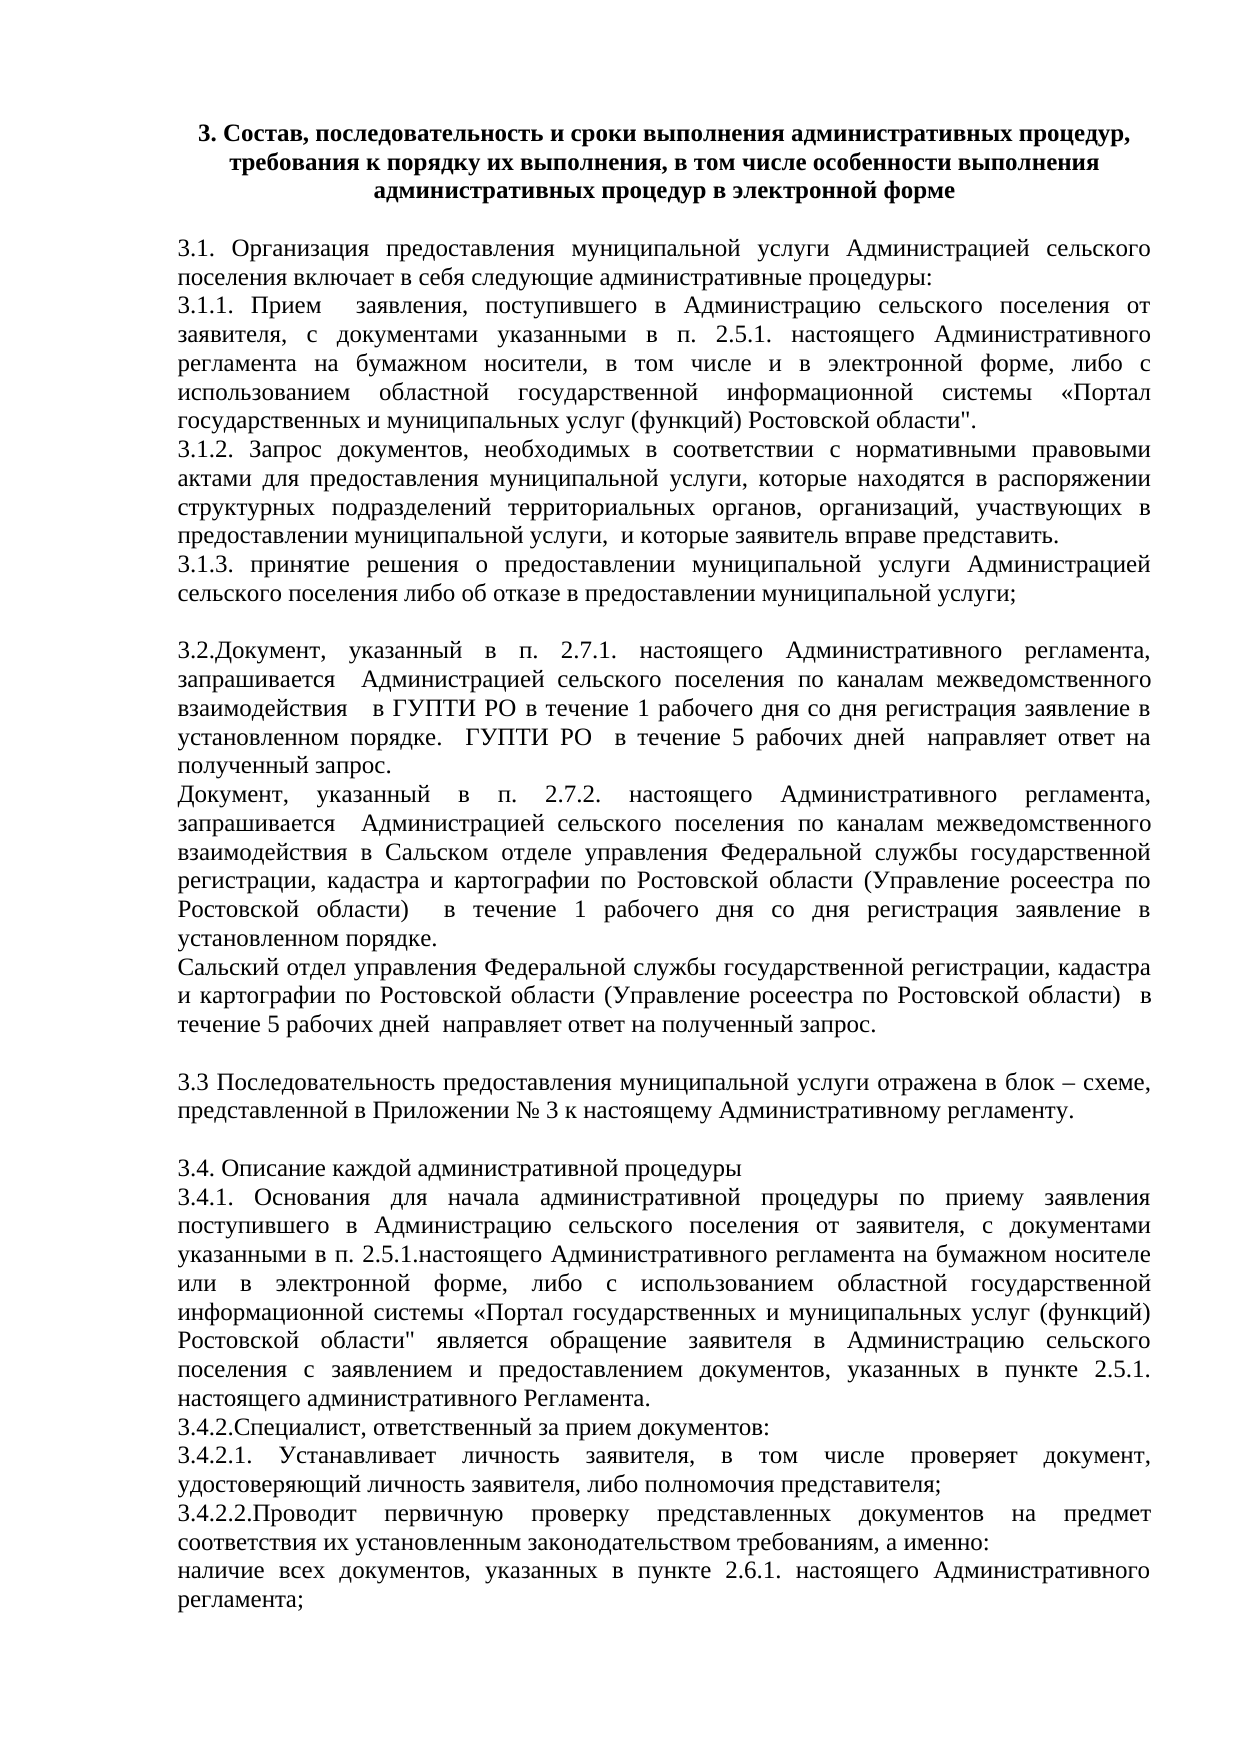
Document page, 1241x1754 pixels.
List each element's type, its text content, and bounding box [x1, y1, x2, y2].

text 3.4.2.Специалист, ответственный за прием документов: [177, 1412, 1152, 1441]
text 3.2.Документ, указанный в п. 2.7.1. настоящего Административного регламента, запрашивается Администрацией сельского поселения по каналам межведомственного взаимодействия в ГУПТИ РО в течение 1 рабочего дня со дня регистрация заявление в установленном порядке. ГУПТИ РО в течение 5 рабочих дней направляет ответ на полученный запрос. [177, 636, 1152, 779]
text 3. Состав, последовательность и сроки выполнения административных процедур, требования к порядку их выполнения, в том числе особенности выполнения административных процедур в электронной форме [177, 118, 1152, 204]
text 3.4.1. Основания для начала административной процедуры по приему заявления поступившего в Администрацию сельского поселения от заявителя, с документами указанными в п. 2.5.1.настоящего Административного регламента на бумажном носителе или в электронной форме, либо с использованием областной государственной информационной системы «Портал государственных и муниципальных услуг (функций) Ростовской области" является обращение заявителя в Администрацию сельского поселения с заявлением и предоставлением документов, указанных в пункте 2.5.1. настоящего административного Регламента. [177, 1182, 1152, 1412]
text 3.1. Организация предоставления муниципальной услуги Администрацией сельского поселения включает в себя следующие административные процедуры: [177, 233, 1152, 291]
text 3.4.2.1. Устанавливает личность заявителя, в том числе проверяет документ, удостоверяющий личность заявителя, либо полномочия представителя; [177, 1441, 1152, 1498]
text 3.1.3. принятие решения о предоставлении муниципальной услуги Администрацией сельского поселения либо об отказе в предоставлении муниципальной услуги; [177, 549, 1152, 607]
text 3.4. Описание каждой административной процедуры [177, 1153, 1152, 1182]
text Документ, указанный в п. 2.7.2. настоящего Административного регламента, запрашивается Администрацией сельского поселения по каналам межведомственного взаимодействия в Сальском отделе управления Федеральной службы государственной регистрации, кадастра и картографии по Ростовской области (Управление росеестра по Ростовской области) в течение 1 рабочего дня со дня регистрация заявление в установленном порядке. [177, 779, 1152, 952]
text наличие всех документов, указанных в пункте 2.6.1. настоящего Административного регламента; [177, 1556, 1152, 1613]
text 3.1.2. Запрос документов, необходимых в соответствии с нормативными правовыми актами для предоставления муниципальной услуги, которые находятся в распоряжении структурных подразделений территориальных органов, организаций, участвующих в предоставлении муниципальной услуги, и которые заявитель вправе представить. [177, 434, 1152, 549]
text 3.4.2.2.Проводит первичную проверку представленных документов на предмет соответствия их установленным законодательством требованиям, а именно: [177, 1498, 1152, 1556]
text 3.3 Последовательность предоставления муниципальной услуги отражена в блок – схеме, представленной в Приложении № 3 к настоящему Административному регламенту. [177, 1067, 1152, 1124]
text 3.1.1. Прием заявления, поступившего в Администрацию сельского поселения от заявителя, с документами указанными в п. 2.5.1. настоящего Административного регламента на бумажном носители, в том числе и в электронной форме, либо с использованием областной государственной информационной системы «Портал государственных и муниципальных услуг (функций) Ростовской области". [177, 291, 1152, 434]
text Сальский отдел управления Федеральной службы государственной регистрации, кадастра и картографии по Ростовской области (Управление росеестра по Ростовской области) в течение 5 рабочих дней направляет ответ на полученный запрос. [177, 952, 1152, 1038]
